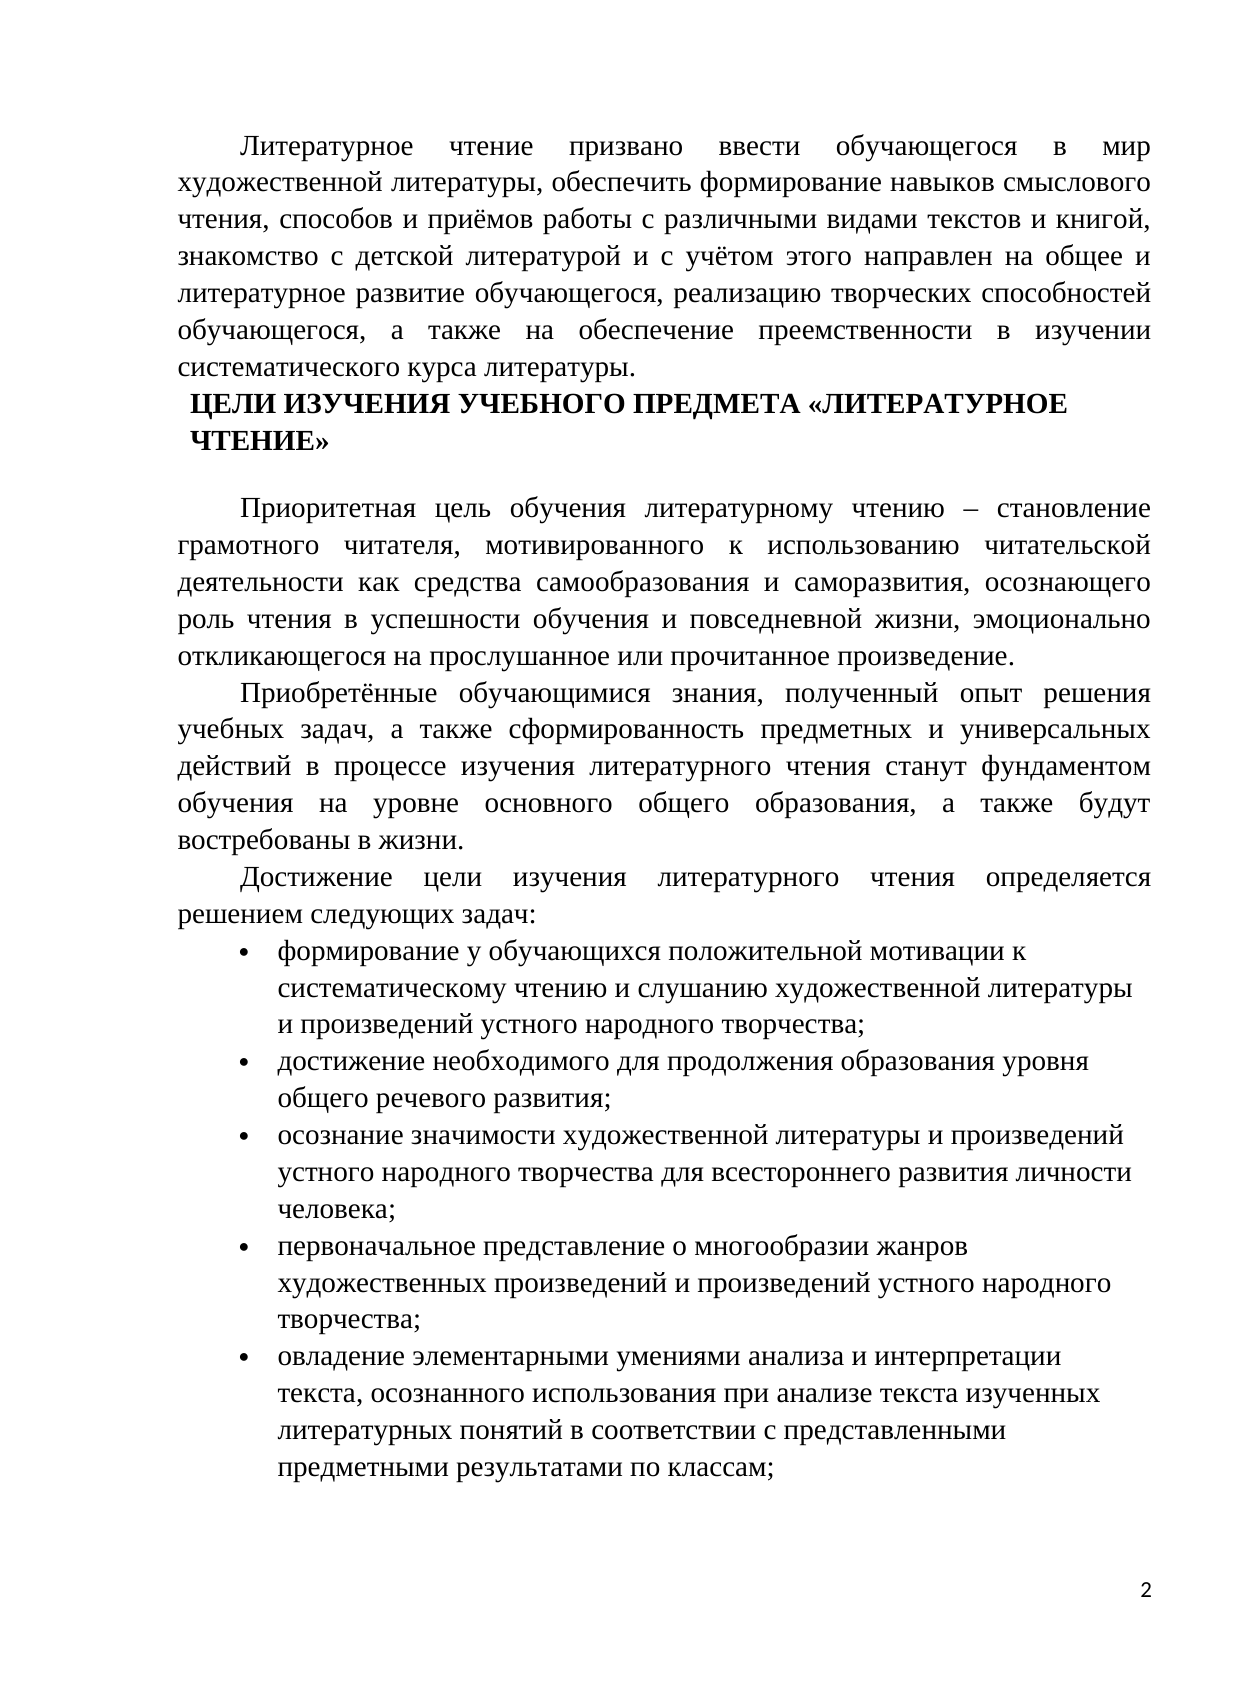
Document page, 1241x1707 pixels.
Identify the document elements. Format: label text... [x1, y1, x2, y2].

text ЦЕЛИ ИЗУЧЕНИЯ УЧЕБНОГО ПРЕДМЕТА «ЛИТЕРАТУРНОЕ ЧТЕНИЕ» [190, 386, 1152, 456]
text Приобретённые обучающимися знания, полученный опыт решения учебных задач, а также сформированность предметных и универсальных действий в процессе изучения литературного чтения станут фундаментом обучения на уровне основного общего образования, а также будут востребованы в жизни. [177, 675, 1152, 856]
list формирование у обучающихся положительной мотивации к систематическому чтению и слушанию художественной литературы и произведений устного народного творчества; [240, 933, 1152, 1040]
list овладение элементарными умениями анализа и интерпретации текста, осознанного использования при анализе текста изученных литературных понятий в соответствии с представленными предметными результатами по классам; [240, 1338, 1152, 1483]
list осознание значимости художественной литературы и произведений устного народного творчества для всестороннего развития личности человека; [240, 1117, 1152, 1224]
list достижение необходимого для продолжения образования уровня общего речевого развития; [240, 1043, 1152, 1114]
list первоначальное представление о многообразии жанров художественных произведений и произведений устного народного творчества; [240, 1228, 1152, 1335]
text Приоритетная цель обучения литературному чтению – становление грамотного читателя, мотивированного к использованию читательской деятельности как средства самообразования и саморазвития, осознающего роль чтения в успешности обучения и повседневной жизни, эмоционально откликающегося на прослушанное или прочитанное произведение. [177, 490, 1152, 671]
text Достижение цели изучения литературного чтения определяется решением следующих задач: [177, 859, 1152, 929]
text Литературное чтение призвано ввести обучающегося в мир художественной литературы, обеспечить формирование навыков смыслового чтения, способов и приёмов работы с различными видами текстов и книгой, знакомство с детской литературой и с учётом этого направлен на общее и литературное развитие обучающегося, реализацию творческих способностей обучающегося, а также на обеспечение преемственности в изучении систематического курса литературы. [177, 128, 1152, 382]
